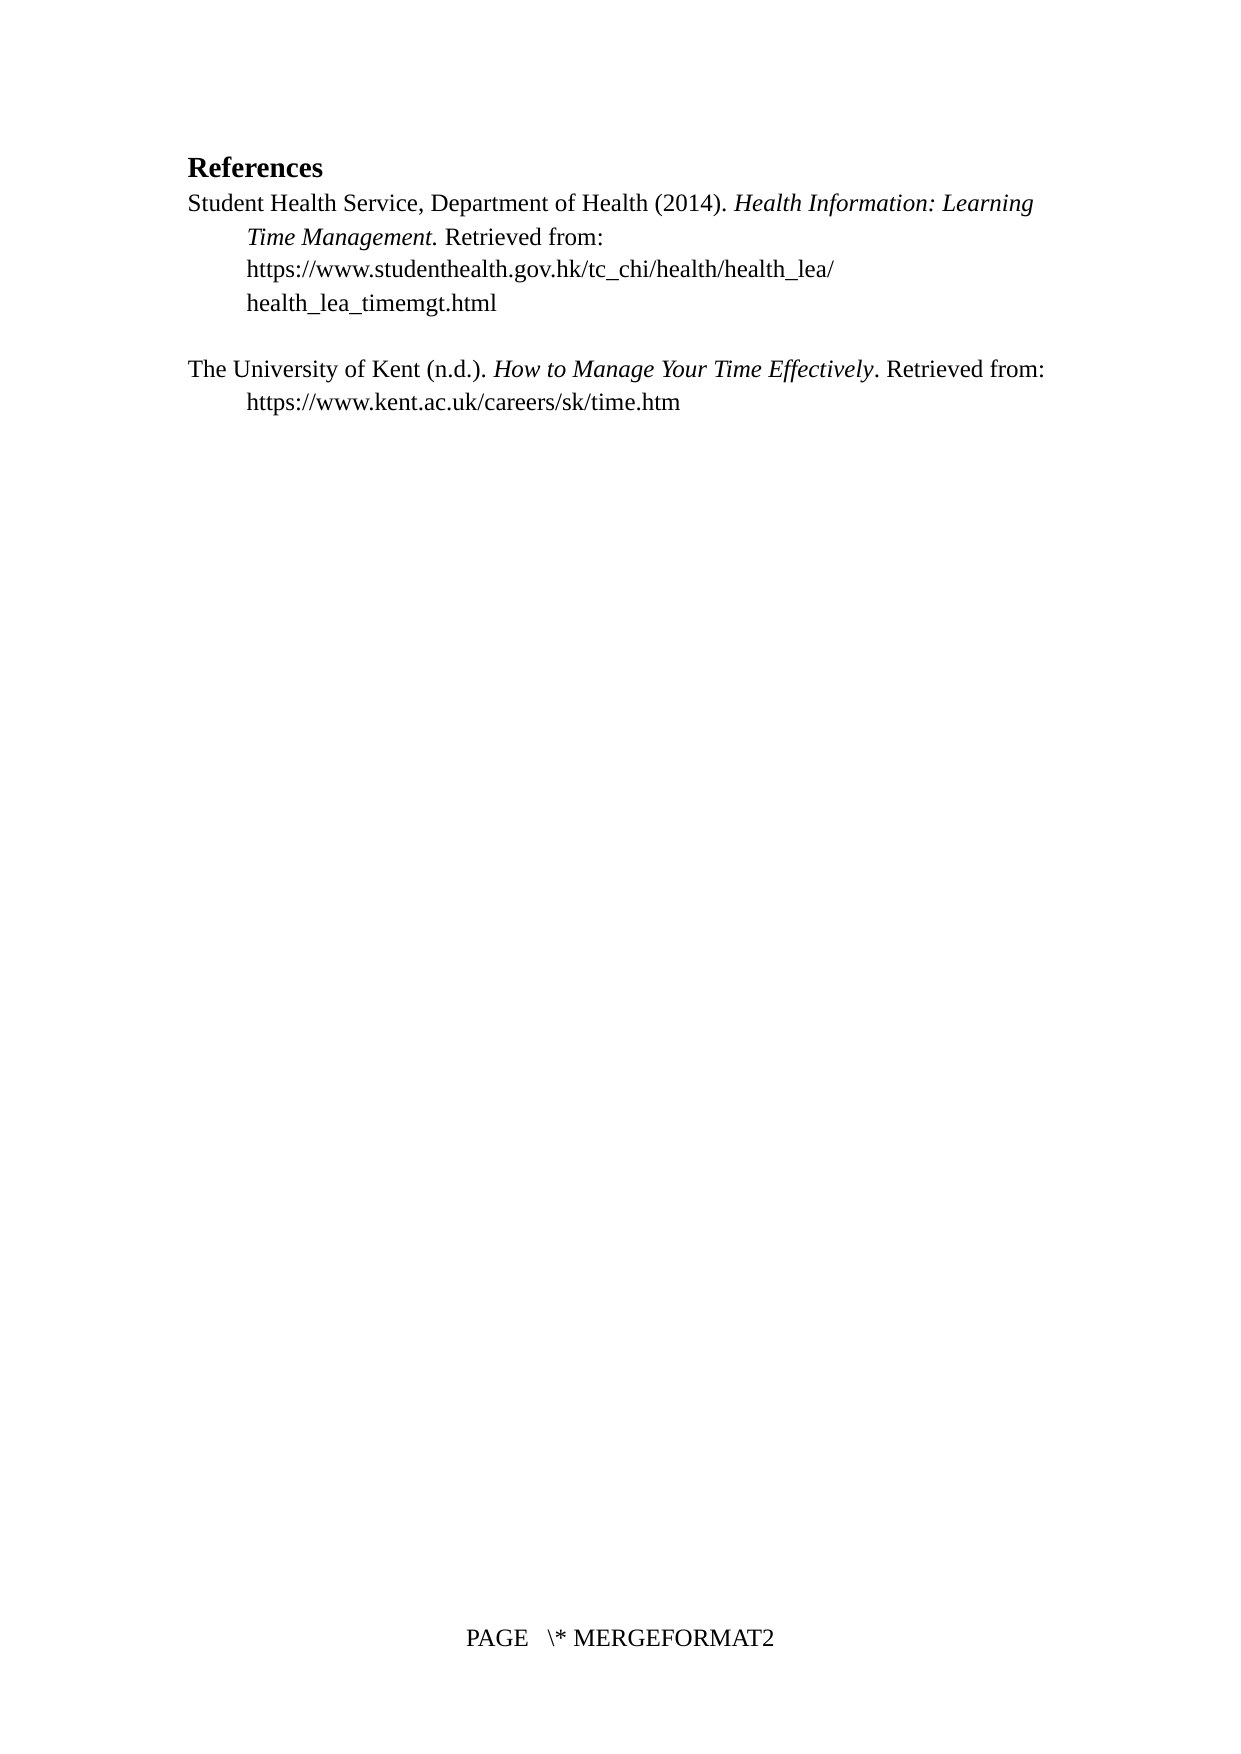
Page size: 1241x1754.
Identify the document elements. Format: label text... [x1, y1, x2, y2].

text References [187, 150, 1053, 183]
text The University of Kent (n.d.). How to Manage Your Time Effectively. Retrieved from: https://www.kent.ac.uk/careers/sk/time.htm [188, 354, 1053, 415]
text Student Health Service, Department of Health (2014). Health Information: Learning Time Management. Retrieved from: [187, 188, 1053, 250]
text https://www.studenthealth.gov.hk/tc_chi/health/health_lea/health_lea_timemgt.html [246, 254, 1053, 316]
